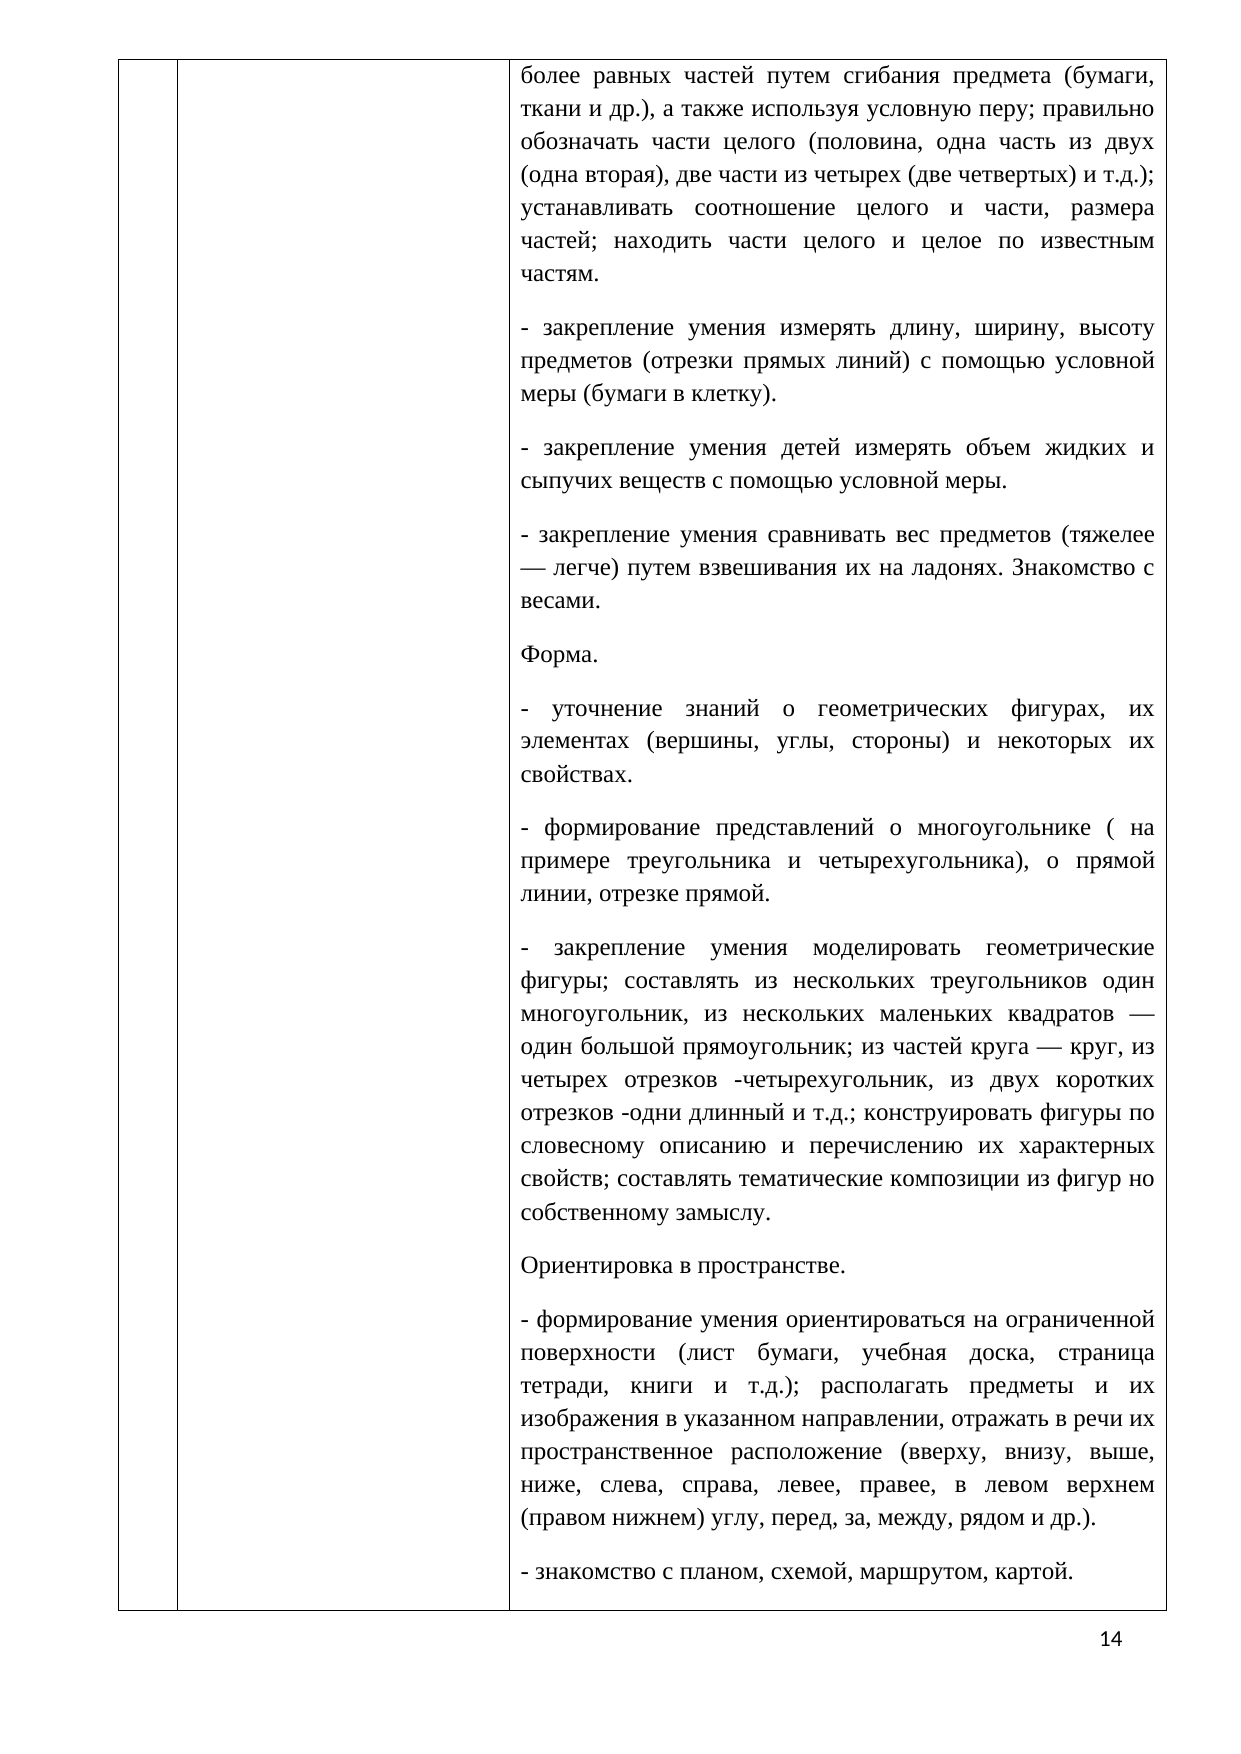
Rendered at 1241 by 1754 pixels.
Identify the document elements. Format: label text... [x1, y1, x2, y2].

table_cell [510, 60, 1166, 1610]
table_cell 3 [119, 60, 177, 1610]
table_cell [178, 60, 509, 1610]
